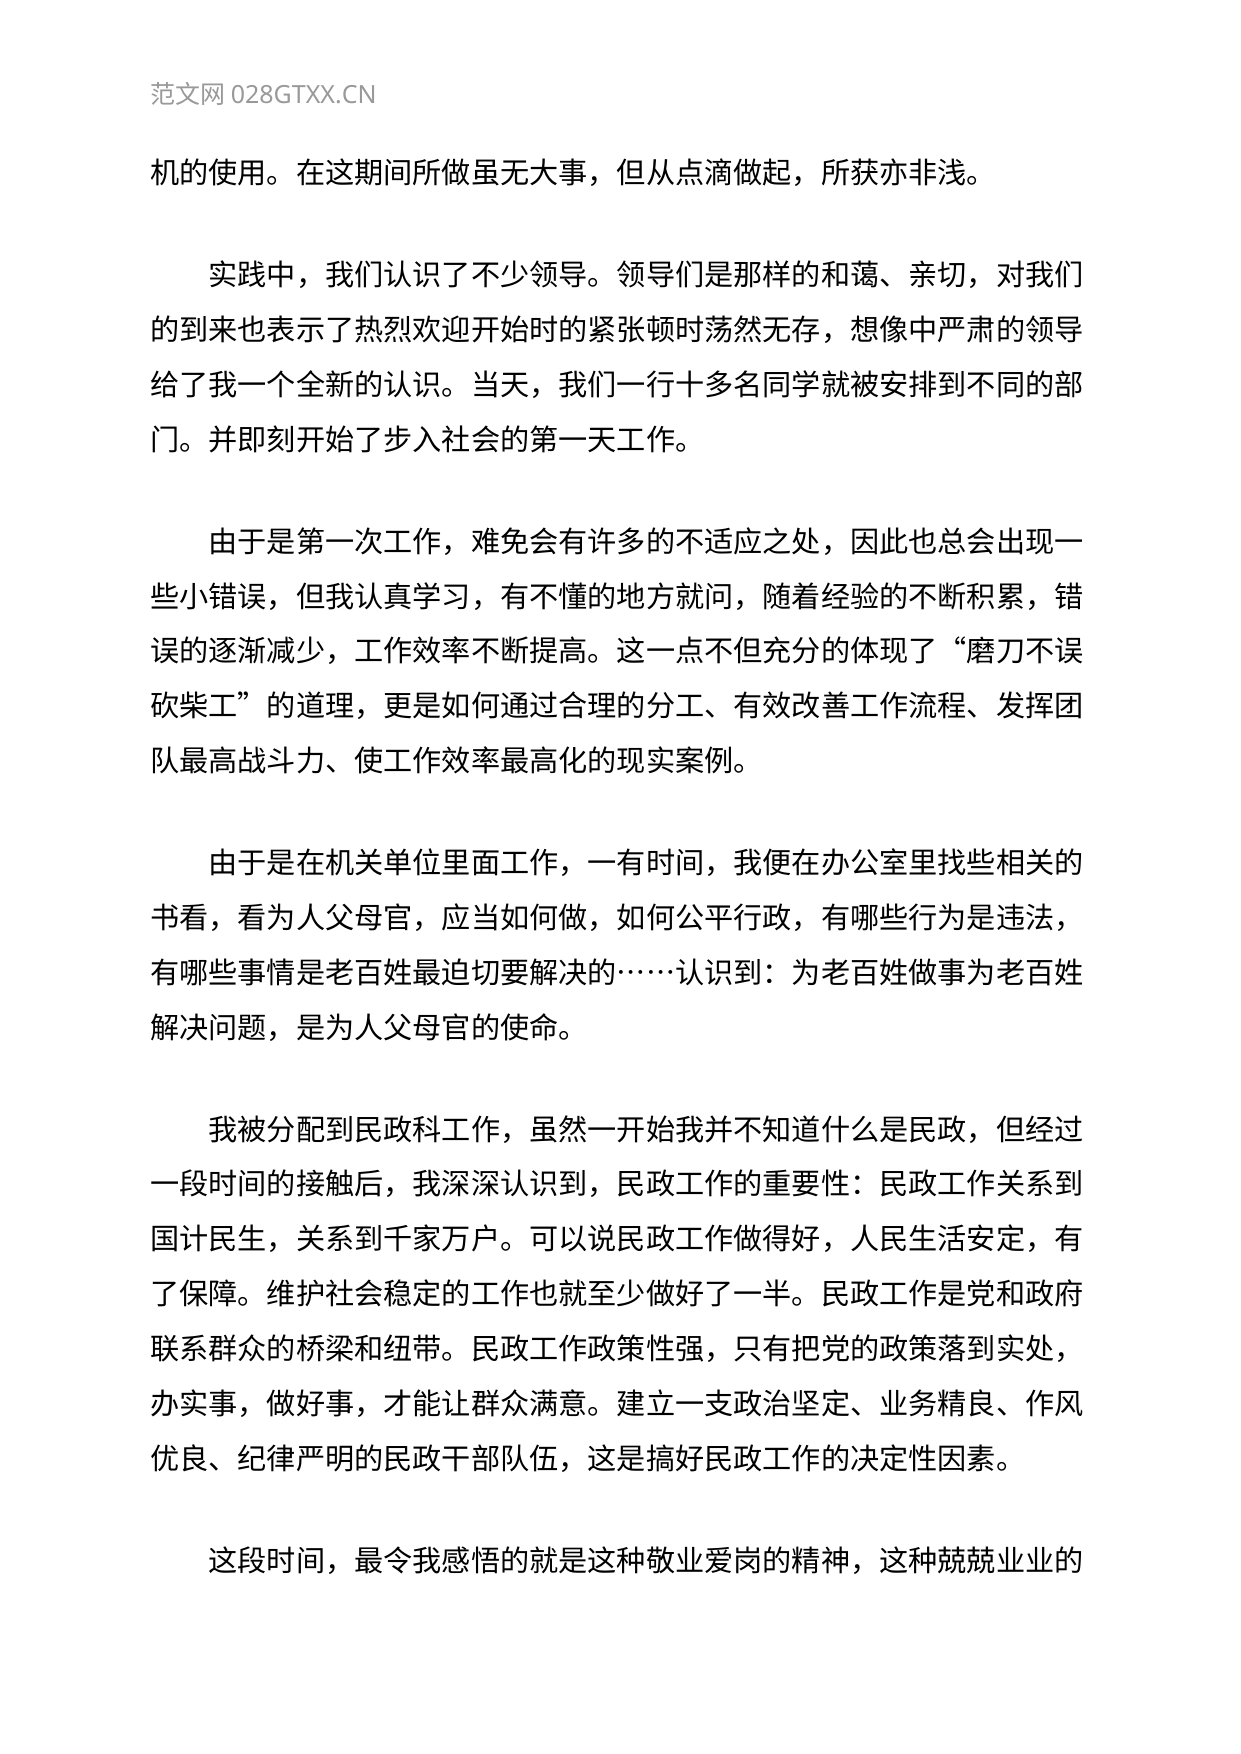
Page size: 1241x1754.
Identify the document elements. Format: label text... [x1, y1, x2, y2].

text 由于是第一次工作，难免会有许多的不适应之处，因此也总会出现一些小错误，但我认真学习，有不懂的地方就问，随着经验的不断积累，错误的逐渐减少，工作效率不断提高。这一点不但充分的体现了“磨刀不误砍柴工”的道理，更是如何通过合理的分工、有效改善工作流程、发挥团队最高战斗力、使工作效率最高化的现实案例。 [150, 518, 1090, 780]
text 实践中，我们认识了不少领导。领导们是那样的和蔼、亲切，对我们的到来也表示了热烈欢迎开始时的紧张顿时荡然无存，想像中严肃的领导给了我一个全新的认识。当天，我们一行十多名同学就被安排到不同的部门。并即刻开始了步入社会的第一天工作。 [150, 252, 1090, 459]
text 由于是在机关单位里面工作，一有时间，我便在办公室里找些相关的书看，看为人父母官，应当如何做，如何公平行政，有哪些行为是违法，有哪些事情是老百姓最迫切要解决的……认识到：为老百姓做事为老百姓解决问题，是为人父母官的使命。 [150, 839, 1090, 1047]
text 我被分配到民政科工作，虽然一开始我并不知道什么是民政，但经过一段时间的接触后，我深深认识到，民政工作的重要性：民政工作关系到国计民生，关系到千家万户。可以说民政工作做得好，人民生活安定，有了保障。维护社会稳定的工作也就至少做好了一半。民政工作是党和政府联系群众的桥梁和纽带。民政工作政策性强，只有把党的政策落到实处，办实事，做好事，才能让群众满意。建立一支政治坚定、业务精良、作风优良、纪律严明的民政干部队伍，这是搞好民政工作的决定性因素。 [150, 1106, 1090, 1478]
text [150, 150, 1090, 192]
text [150, 1537, 1090, 1579]
